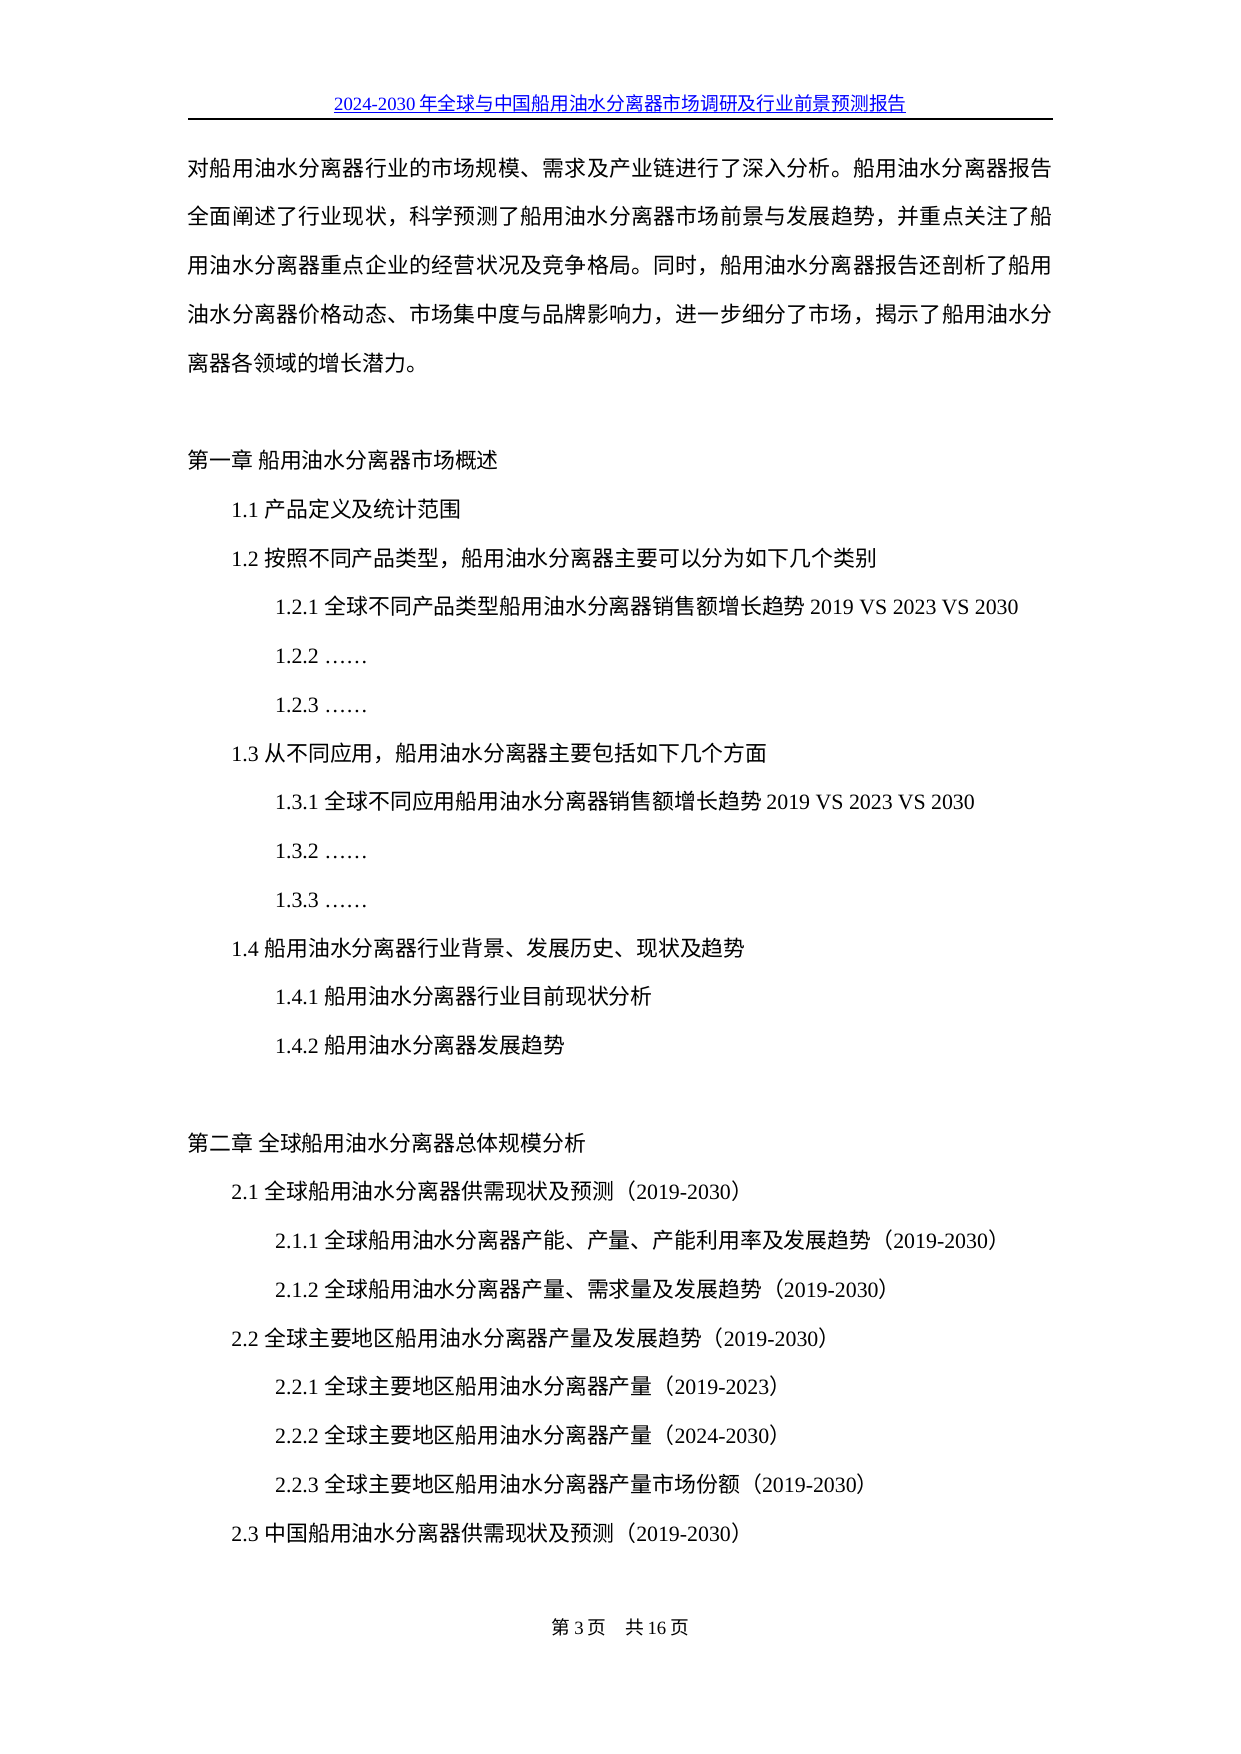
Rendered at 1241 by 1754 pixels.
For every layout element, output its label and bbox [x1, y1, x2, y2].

text [187, 150, 1053, 1548]
